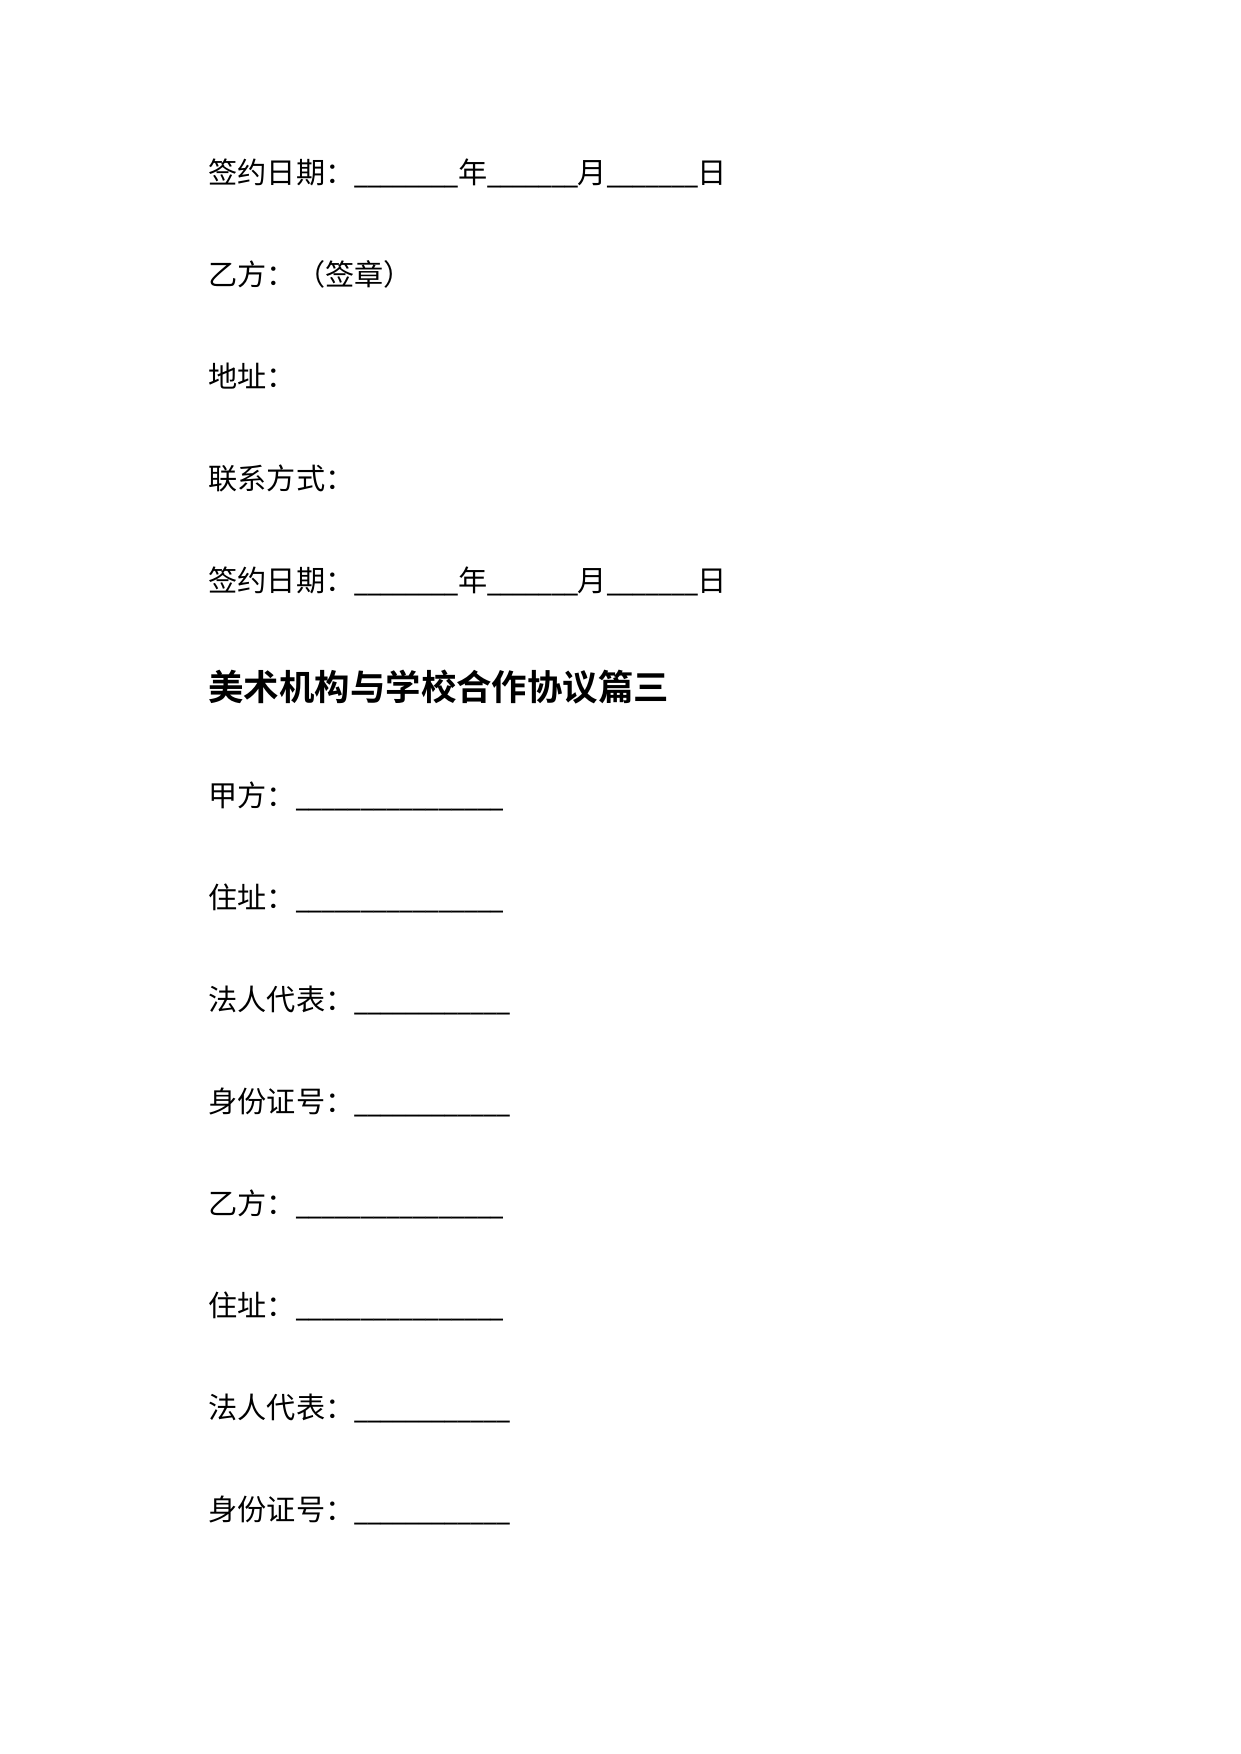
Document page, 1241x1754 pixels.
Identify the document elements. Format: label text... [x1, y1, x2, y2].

text 乙方：（签章） [150, 252, 1090, 294]
text 甲方：________________ [150, 773, 1090, 815]
text 美术机构与学校合作协议篇三 [150, 659, 1090, 711]
text 签约日期：________年_______月_______日 [150, 150, 1090, 192]
text 身份证号：____________ [150, 1079, 1090, 1121]
text 住址：________________ [150, 875, 1090, 917]
text 法人代表：____________ [150, 1384, 1090, 1427]
text 法人代表：____________ [150, 977, 1090, 1019]
text 身份证号：____________ [150, 1487, 1090, 1529]
text 地址： [150, 354, 1090, 396]
text 住址：________________ [150, 1283, 1090, 1325]
text 签约日期：________年_______月_______日 [150, 557, 1090, 600]
text 联系方式： [150, 456, 1090, 498]
text 乙方：________________ [150, 1181, 1090, 1223]
